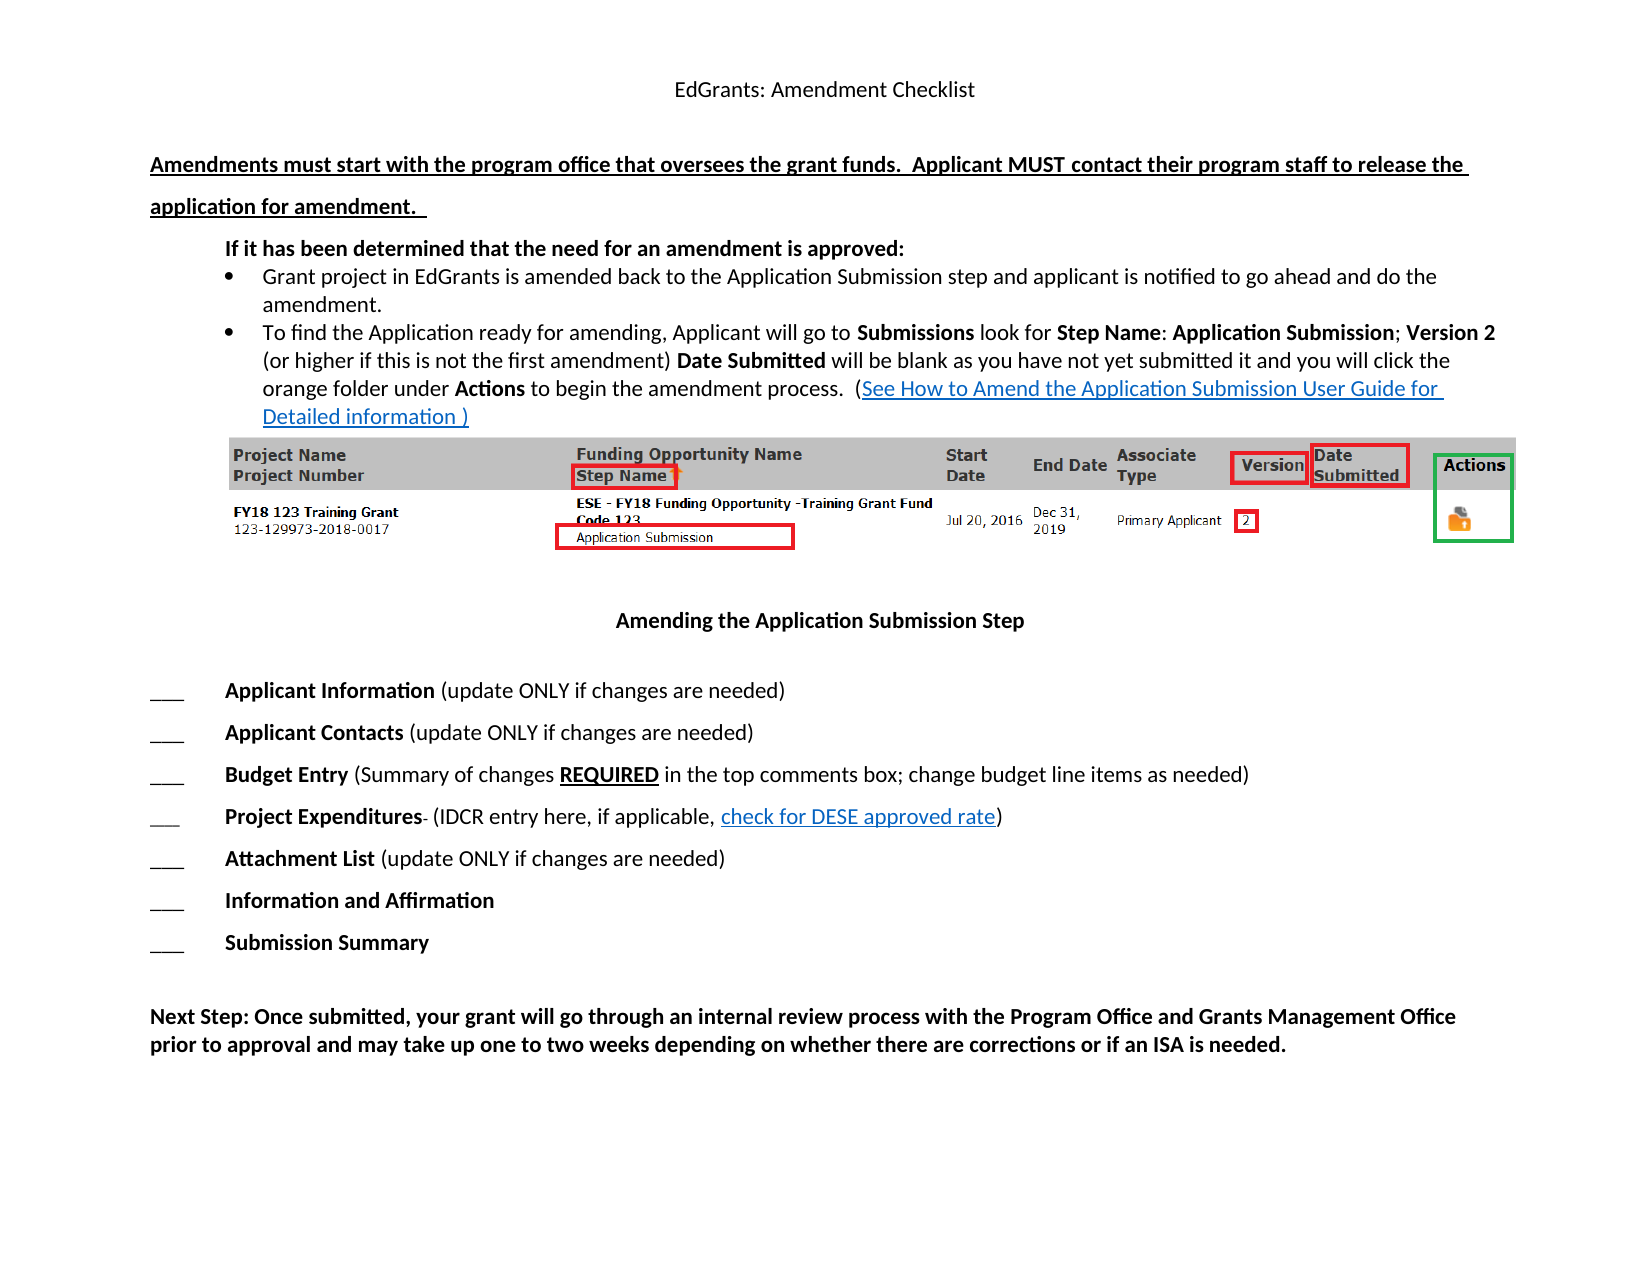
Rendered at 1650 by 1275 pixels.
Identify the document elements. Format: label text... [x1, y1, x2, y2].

text ___ Applicant Contacts (update ONLY if changes are needed) [150, 718, 1500, 746]
text ___ Budget Entry (Summary of changes REQUIRED in the top comments box; change budget line items as needed) [150, 760, 1500, 788]
list To find the Application ready for amending, Applicant will go to Submissions look for Step Name: Application Submission; Version 2 (or higher if this is not the first amendment) Date Submitted will be blank as you have not yet submitted it and you will click the orange folder under Actions to begin the amendment process. (See How to Amend the Application Submission User Guide for Detailed information ) [225, 318, 1500, 430]
text Amendments must start with the program office that oversees the grant funds. Applicant MUST contact their program staff to release the application for amendment. [150, 150, 1500, 220]
text Next Step: Once submitted, your grant will go through an internal review process with the Program Office and Grants Management Office prior to approval and may take up one to two weeks depending on whether there are corrections or if an ISA is needed. [150, 1002, 1500, 1058]
picture [225, 430, 1519, 550]
text Amending the Application Submission Step [141, 606, 1500, 634]
list Grant project in EdGrants is amended back to the Application Submission step and applicant is notified to go ahead and do the amendment. [225, 262, 1500, 318]
text ___ Attachment List (update ONLY if changes are needed) [150, 844, 1500, 872]
text ___ Submission Summary [150, 928, 1500, 956]
text ___ Information and Affirmation [150, 886, 1500, 914]
text If it has been determined that the need for an amendment is approved: [225, 234, 1500, 262]
text ____ Project Expenditures- (IDCR entry here, if applicable, check for DESE approved rate) [150, 802, 1500, 830]
text ___ Applicant Information (update ONLY if changes are needed) [150, 676, 1500, 704]
